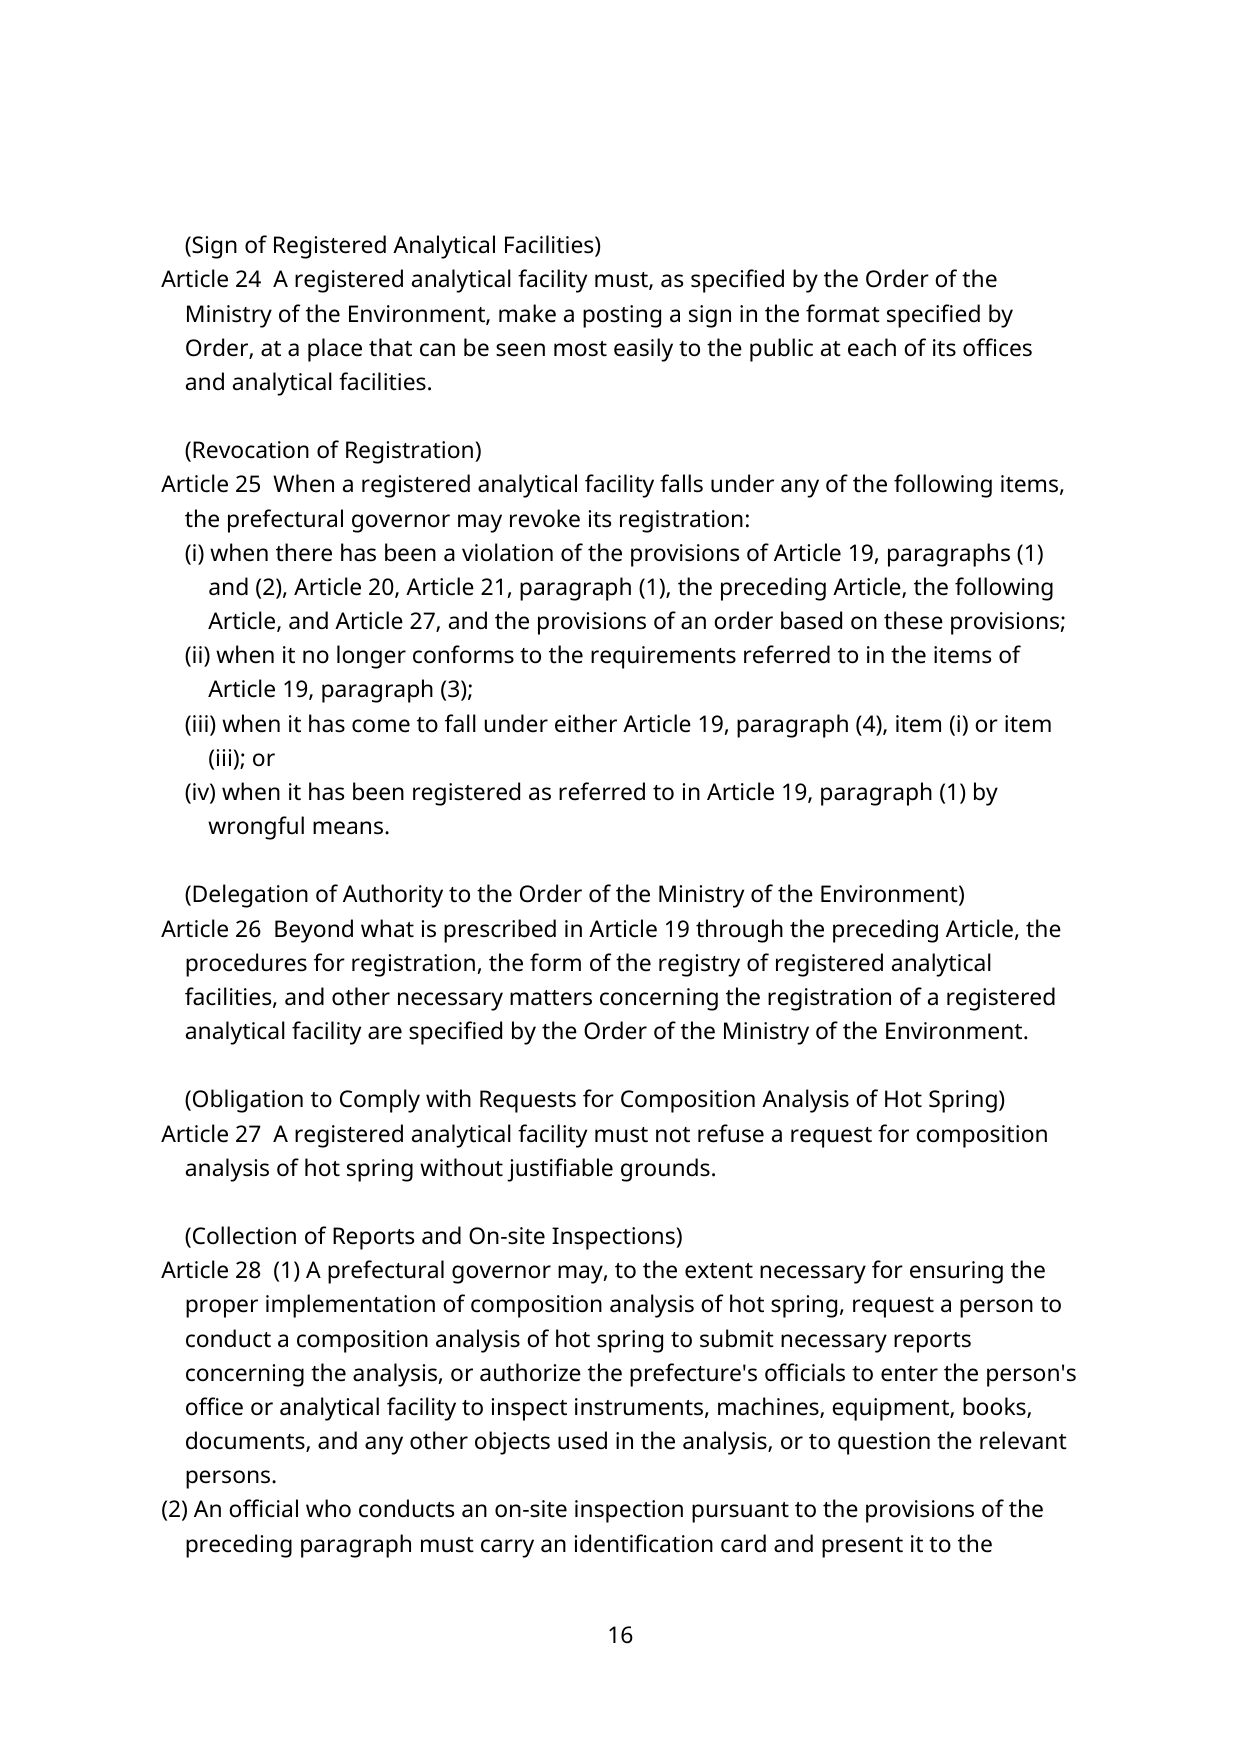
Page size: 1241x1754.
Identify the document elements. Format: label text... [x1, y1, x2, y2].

text Article 27 A registered analytical facility must not refuse a request for composition analysis of hot spring without justifiable grounds. [161, 1116, 1079, 1184]
text (Collection of Reports and On-site Inspections) [184, 1219, 1079, 1253]
text (ii) when it no longer conforms to the requirements referred to in the items of Article 19, paragraph (3); [184, 638, 1079, 706]
text (i) when there has been a violation of the provisions of Article 19, paragraphs (1) and (2), Article 20, Article 21, paragraph (1), the preceding Article, the following Article, and Article 27, and the provisions of an order based on these provisions; [184, 535, 1079, 638]
text (iii) when it has come to fall under either Article 19, paragraph (4), item (i) or item (iii); or [184, 706, 1079, 774]
text (iv) when it has been registered as referred to in Article 19, paragraph (1) by wrongful means. [184, 774, 1079, 843]
text Article 28 (1) A prefectural governor may, to the extent necessary for ensuring the proper implementation of composition analysis of hot spring, request a person to conduct a composition analysis of hot spring to submit necessary reports concerning the analysis, or authorize the prefecture's officials to enter the person's office or analytical facility to inspect instruments, machines, equipment, books, documents, and any other objects used in the analysis, or to question the relevant persons. [161, 1253, 1079, 1492]
text (Obligation to Comply with Requests for Composition Analysis of Hot Spring) [184, 1082, 1079, 1116]
text Article 26 Beyond what is prescribed in Article 19 through the preceding Article, the procedures for registration, the form of the registry of registered analytical facilities, and other necessary matters concerning the registration of a registered analytical facility are specified by the Order of the Ministry of the Environment. [161, 911, 1079, 1048]
text Article 25 When a registered analytical facility falls under any of the following items, the prefectural governor may revoke its registration: [161, 467, 1079, 535]
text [161, 1492, 1079, 1560]
text Article 24 A registered analytical facility must, as specified by the Order of the Ministry of the Environment, make a posting a sign in the format specified by Order, at a place that can be seen most easily to the public at each of its offices and analytical facilities. [161, 262, 1079, 399]
text (Revocation of Registration) [184, 433, 1079, 467]
text (Delegation of Authority to the Order of the Ministry of the Environment) [184, 877, 1079, 911]
text (Sign of Registered Analytical Facilities) [184, 228, 1079, 262]
